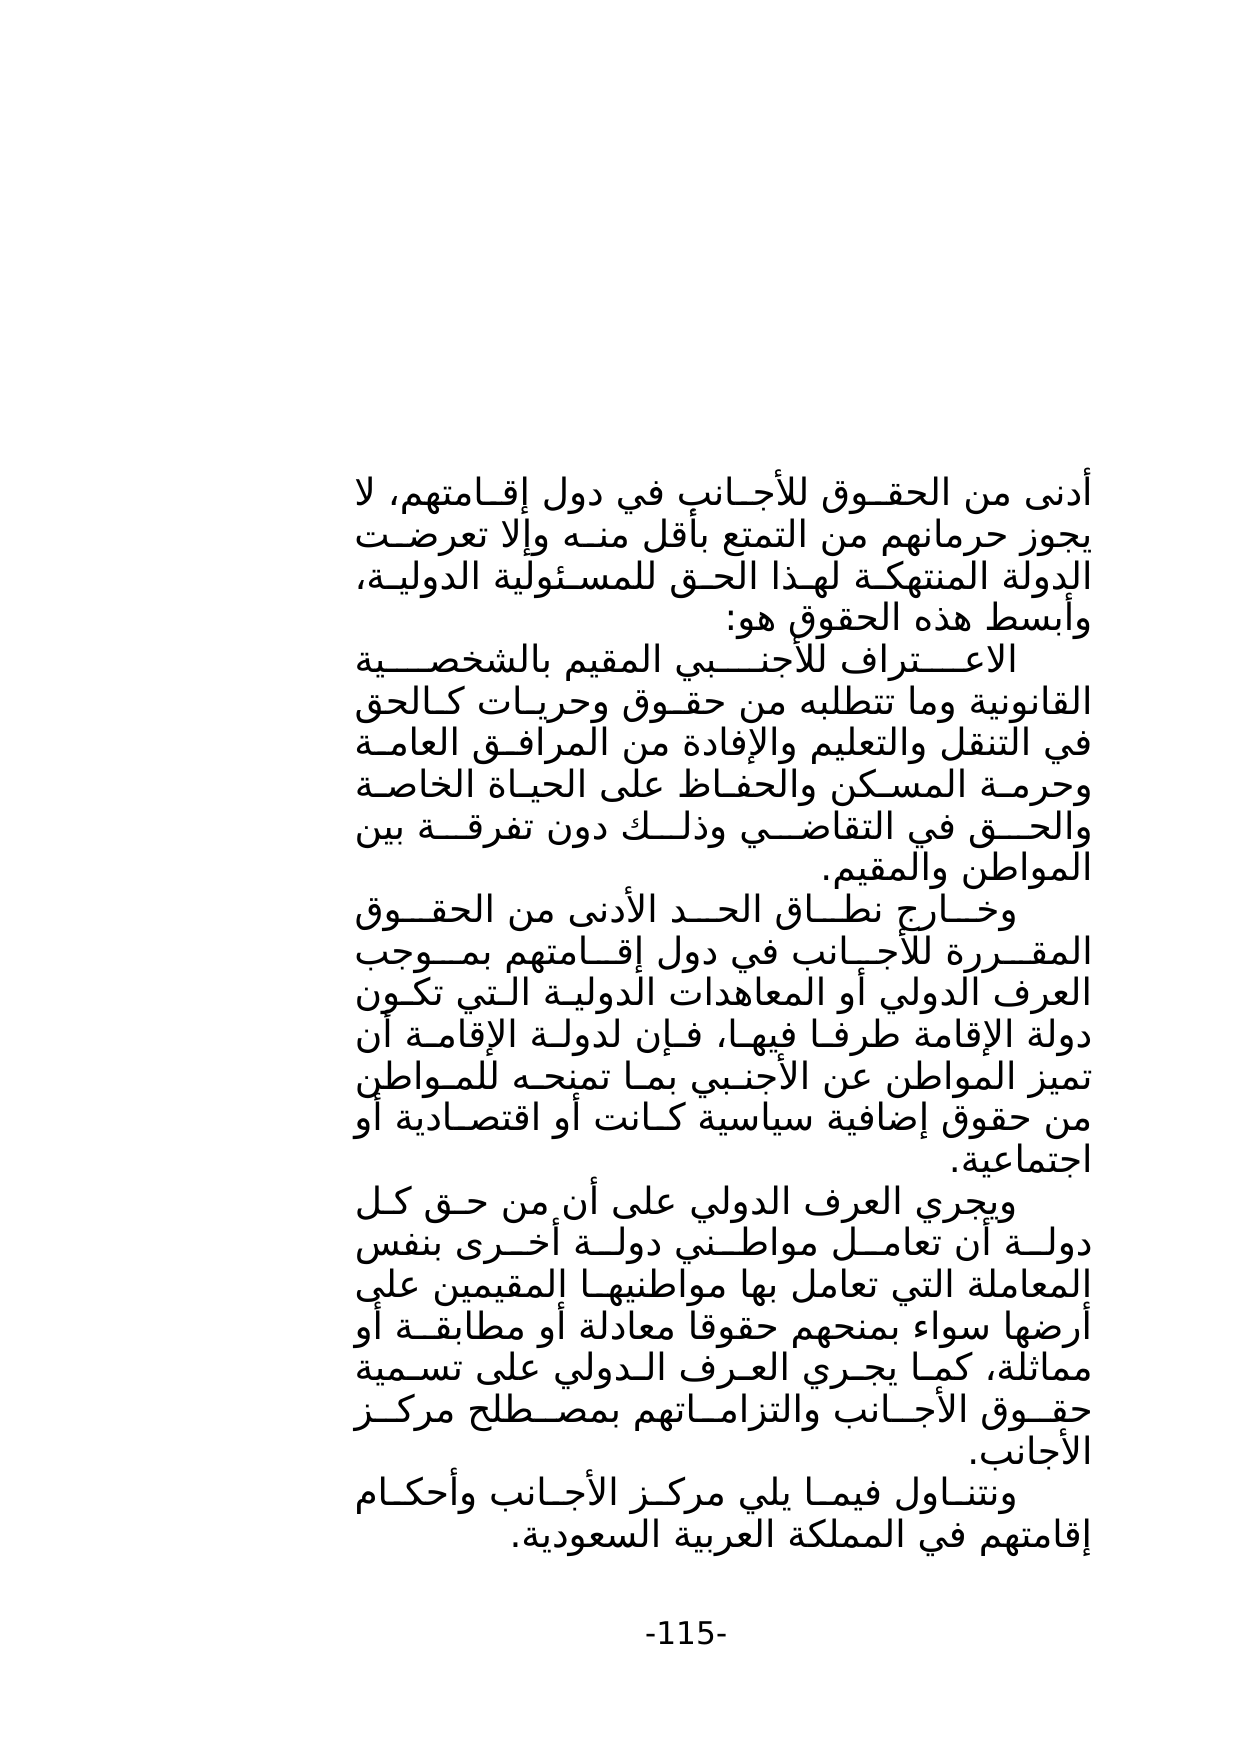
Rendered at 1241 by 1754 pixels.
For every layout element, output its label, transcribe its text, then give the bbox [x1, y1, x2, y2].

text ونتناول فيما يلي مركز الأجانب وأحكام إقامتهم في المملكة العربية السعودية. [354, 1472, 1092, 1556]
text الاعتراف للأجنبي المقيم بالشخصية القانونية وما تتطلبه من حقوق وحريات كالحق في التنقل والتعليم والإفادة من المرافق العامة وحرمة المسكن والحفاظ على الحياة الخاصة والحق في التقاضي وذلك دون تفرقة بين المواطن والمقيم. [354, 639, 1092, 889]
text ويجري العرف الدولي على أن من حق كل دولة أن تعامل مواطني دولة أخرى بنفس المعاملة التي تعامل بها مواطنيها المقيمين على أرضها سواء بمنحهم حقوقا معادلة أو مطابقة أو مماثلة، كما يجري العرف الدولي على تسمية حقوق الأجانب والتزاماتهم بمصطلح مركز الأجانب. [354, 1181, 1092, 1472]
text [354, 472, 1092, 639]
text وخارج نطاق الحد الأدنى من الحقوق المقررة للأجانب في دول إقامتهم بموجب العرف الدولي أو المعاهدات الدولية التي تكون دولة الإقامة طرفا فيها، فإن لدولة الإقامة أن تميز المواطن عن الأجنبي بما تمنحه للمواطن من حقوق إضافية سياسية كانت أو اقتصادية أو اجتماعية. [354, 889, 1092, 1181]
